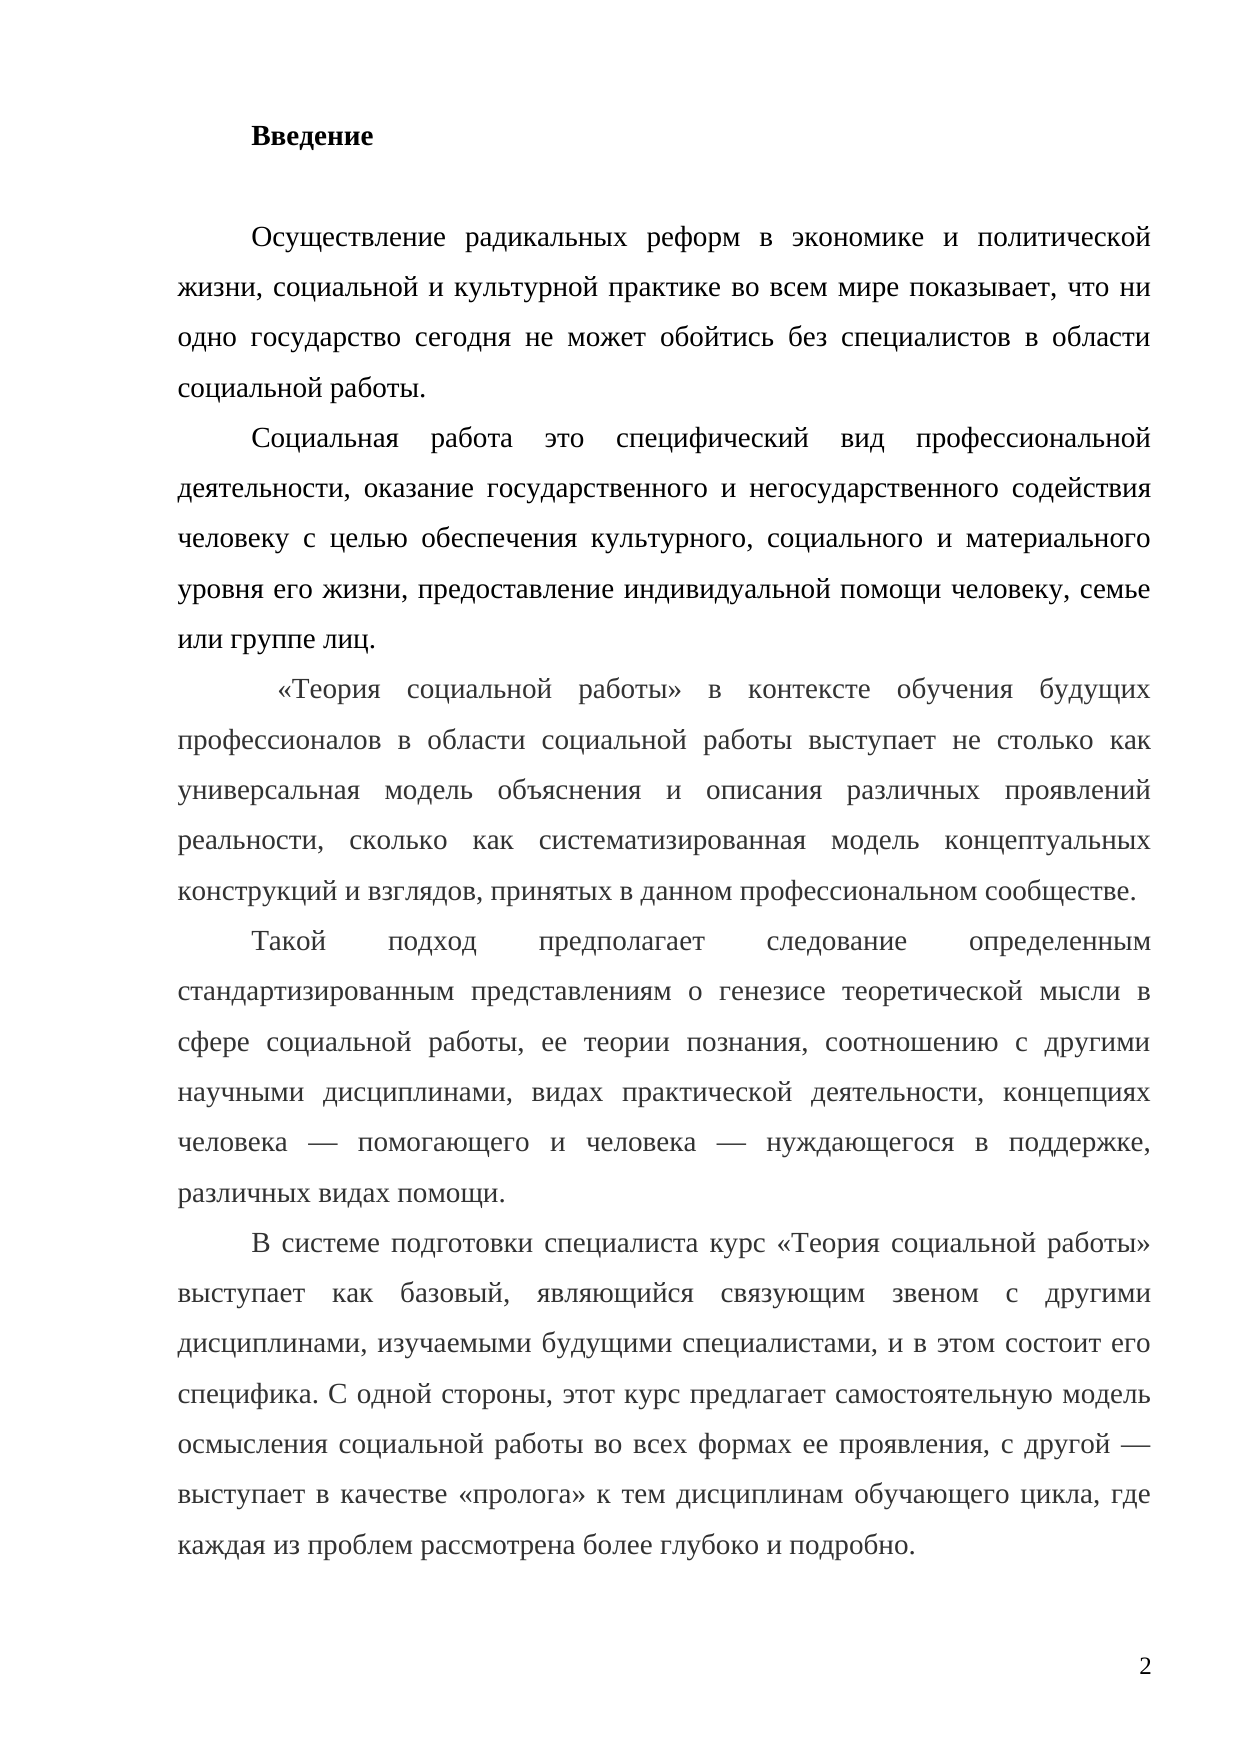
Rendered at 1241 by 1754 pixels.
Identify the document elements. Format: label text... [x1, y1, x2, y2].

text Социальная работа это специфический вид профессиональной деятельности, оказание государственного и негосударственного содействия человеку с целью обеспечения культурного, социального и материального уровня его жизни, предоставление индивидуальной помощи человеку, семье или группе лиц. [177, 420, 1152, 655]
text Осуществление радикальных реформ в экономике и политической жизни, социальной и культурной практике во всем мире показывает, что ни одно государство сегодня не может обойтись без специалистов в области социальной работы. [177, 219, 1152, 403]
text «Теория социальной работы» в контексте обучения будущих профессионалов в области социальной работы выступает не столько как универсальная модель объяснения и описания различных проявлений реальности, сколько как систематизированная модель концептуальных конструкций и взглядов, принятых в данном профессиональном сообществе. [177, 672, 1152, 906]
text В системе подготовки специалиста курс «Теория социальной работы» выступает как базовый, являющийся связующим звеном с другими дисциплинами, изучаемыми будущими специалистами, и в этом состоит его специфика. С одной стороны, этот курс предлагает самостоятельную модель осмысления социальной работы во всех формах ее проявления, с другой — выступает в качестве «пролога» к тем дисциплинам обучающего цикла, где каждая из проблем рассмотрена более глубоко и подробно. [177, 1225, 1152, 1560]
text Введение [177, 118, 1152, 152]
text Такой подход предполагает следование определенным стандартизированным представлениям о генезисе теоретической мысли в сфере социальной работы, ее теории познания, соотношению с другими научными дисциплинами, видах практической деятельности, концепциях человека — помогающего и человека — нуждающегося в поддержке, различных видах помощи. [177, 923, 1152, 1208]
